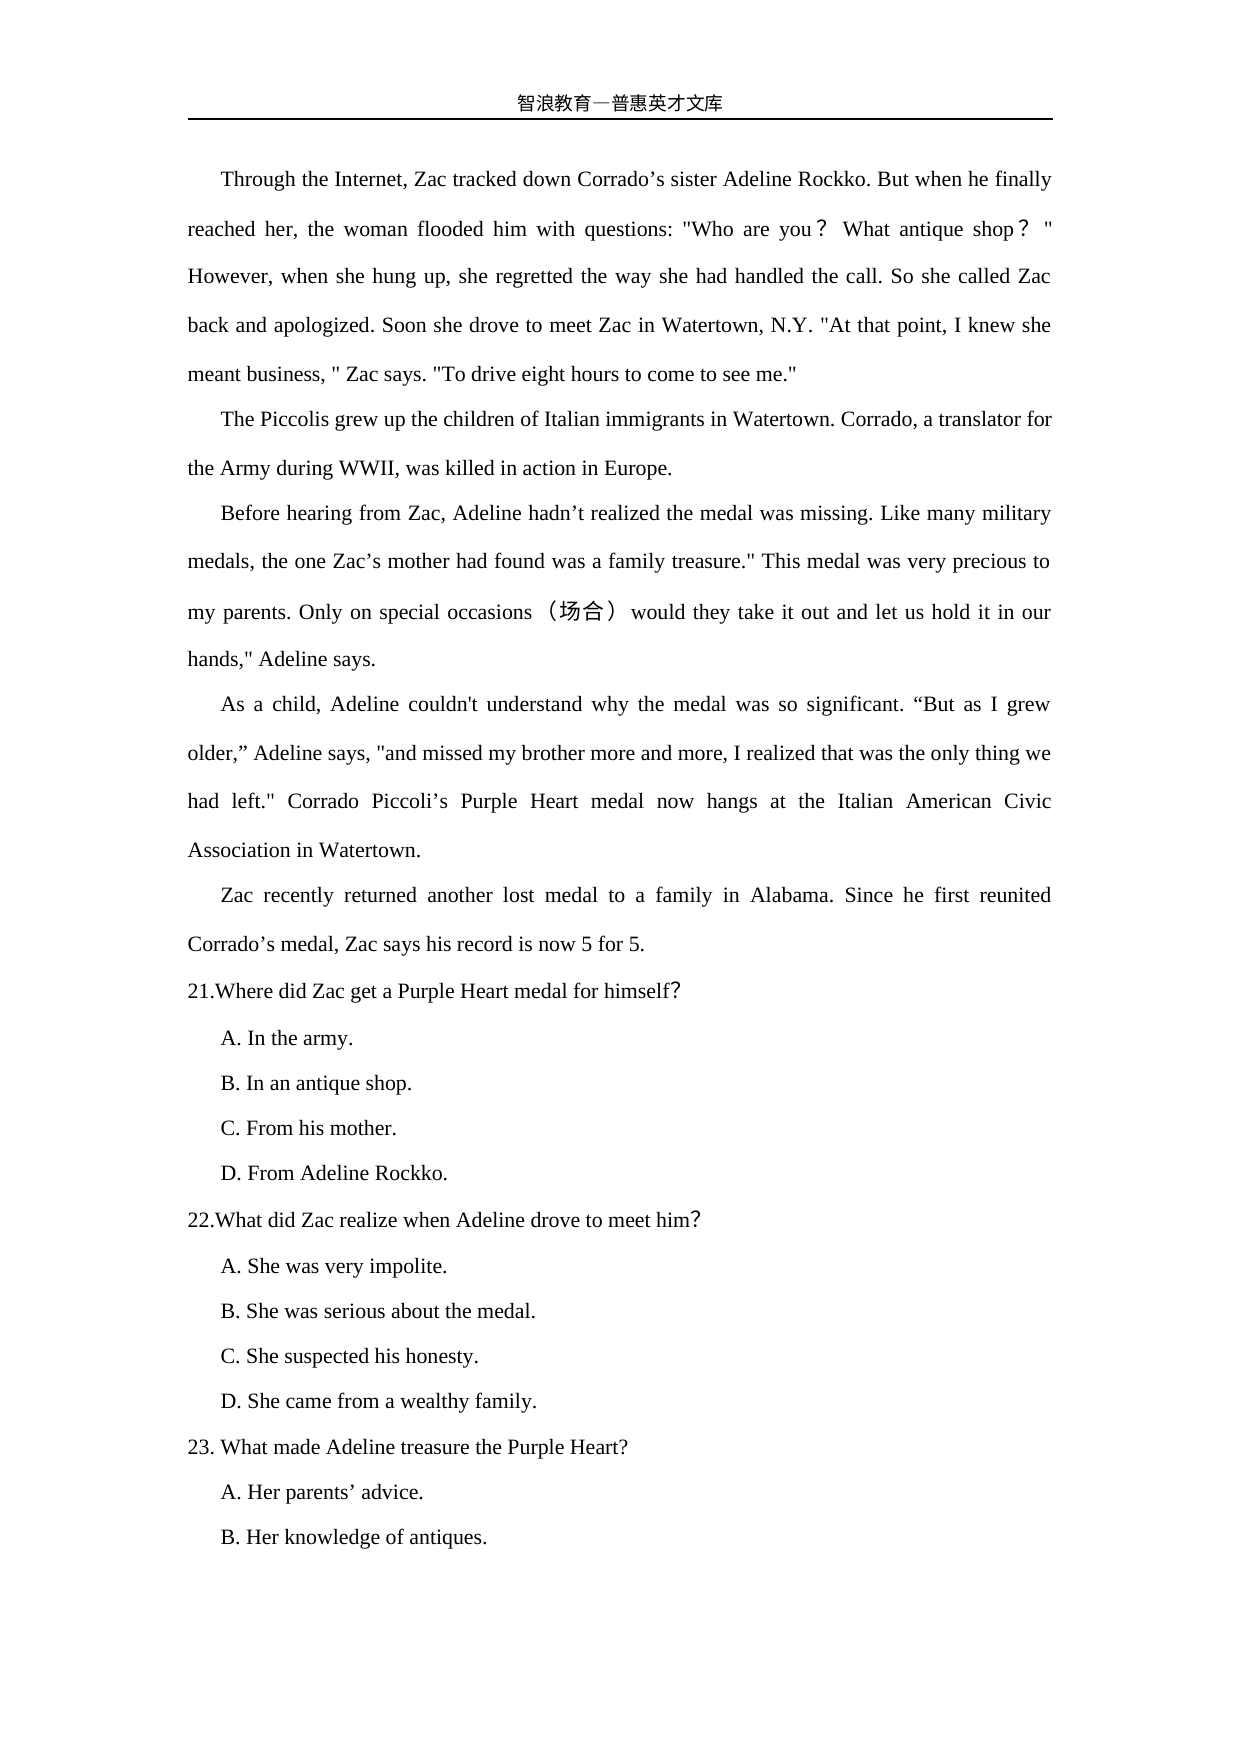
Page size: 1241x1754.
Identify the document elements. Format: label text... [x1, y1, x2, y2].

text B. Her knowledge of antiques. [187, 1520, 1053, 1553]
text B. In an antique shop. [187, 1066, 1053, 1098]
text 21.Where did Zac get a Purple Heart medal for himself？ [187, 972, 1053, 1005]
text 23. What made Adeline treasure the Purple Heart? [187, 1430, 1053, 1462]
text C. She suspected his honesty. [187, 1340, 1053, 1372]
text As a child, Adeline couldn't understand why the medal was so significant. “But as I grew older,” Adeline says, "and missed my brother more and more, I realized that was the only thing we had left." Corrado Piccoli’s Purple Heart medal now hangs at the Italian American Civic Association in Watertown. [187, 687, 1053, 866]
text D. She came from a wealthy family. [187, 1385, 1053, 1417]
text Before hearing from Zac, Adeline hadn’t realized the medal was missing. Like many military medals, the one Zac’s mother had found was a family treasure." This medal was very precious to my parents. Only on special occasions（场合）would they take it out and let us hold it in our hands," Adeline says. [187, 496, 1053, 675]
text B. She was serious about the medal. [187, 1295, 1053, 1327]
text Through the Internet, Zac tracked down Corrado’s sister Adeline Rockko. But when he finally reached her, the woman flooded him with questions: "Who are you？What antique shop？" However, when she hung up, she regretted the way she had handled the call. So she called Zac back and apologized. Soon she drove to meet Zac in Watertown, N.Y. "At that point, I knew she meant business, " Zac says. "To drive eight hours to come to see me." [187, 162, 1053, 389]
text 22.What did Zac realize when Adeline drove to meet him？ [187, 1201, 1053, 1234]
text D. From Adeline Rockko. [187, 1156, 1053, 1189]
text Zac recently returned another lost medal to a family in Alabama. Since he first reunited Corrado’s medal, Zac says his record is now 5 for 5. [187, 879, 1053, 960]
text A. Her parents’ advice. [187, 1475, 1053, 1508]
text The Piccolis grew up the children of Italian immigrants in Watertown. Corrado, a translator for the Army during WWII, was killed in action in Europe. [187, 402, 1053, 483]
text C. From his mother. [187, 1111, 1053, 1143]
text A. In the army. [187, 1021, 1053, 1053]
text A. She was very impolite. [187, 1249, 1053, 1282]
